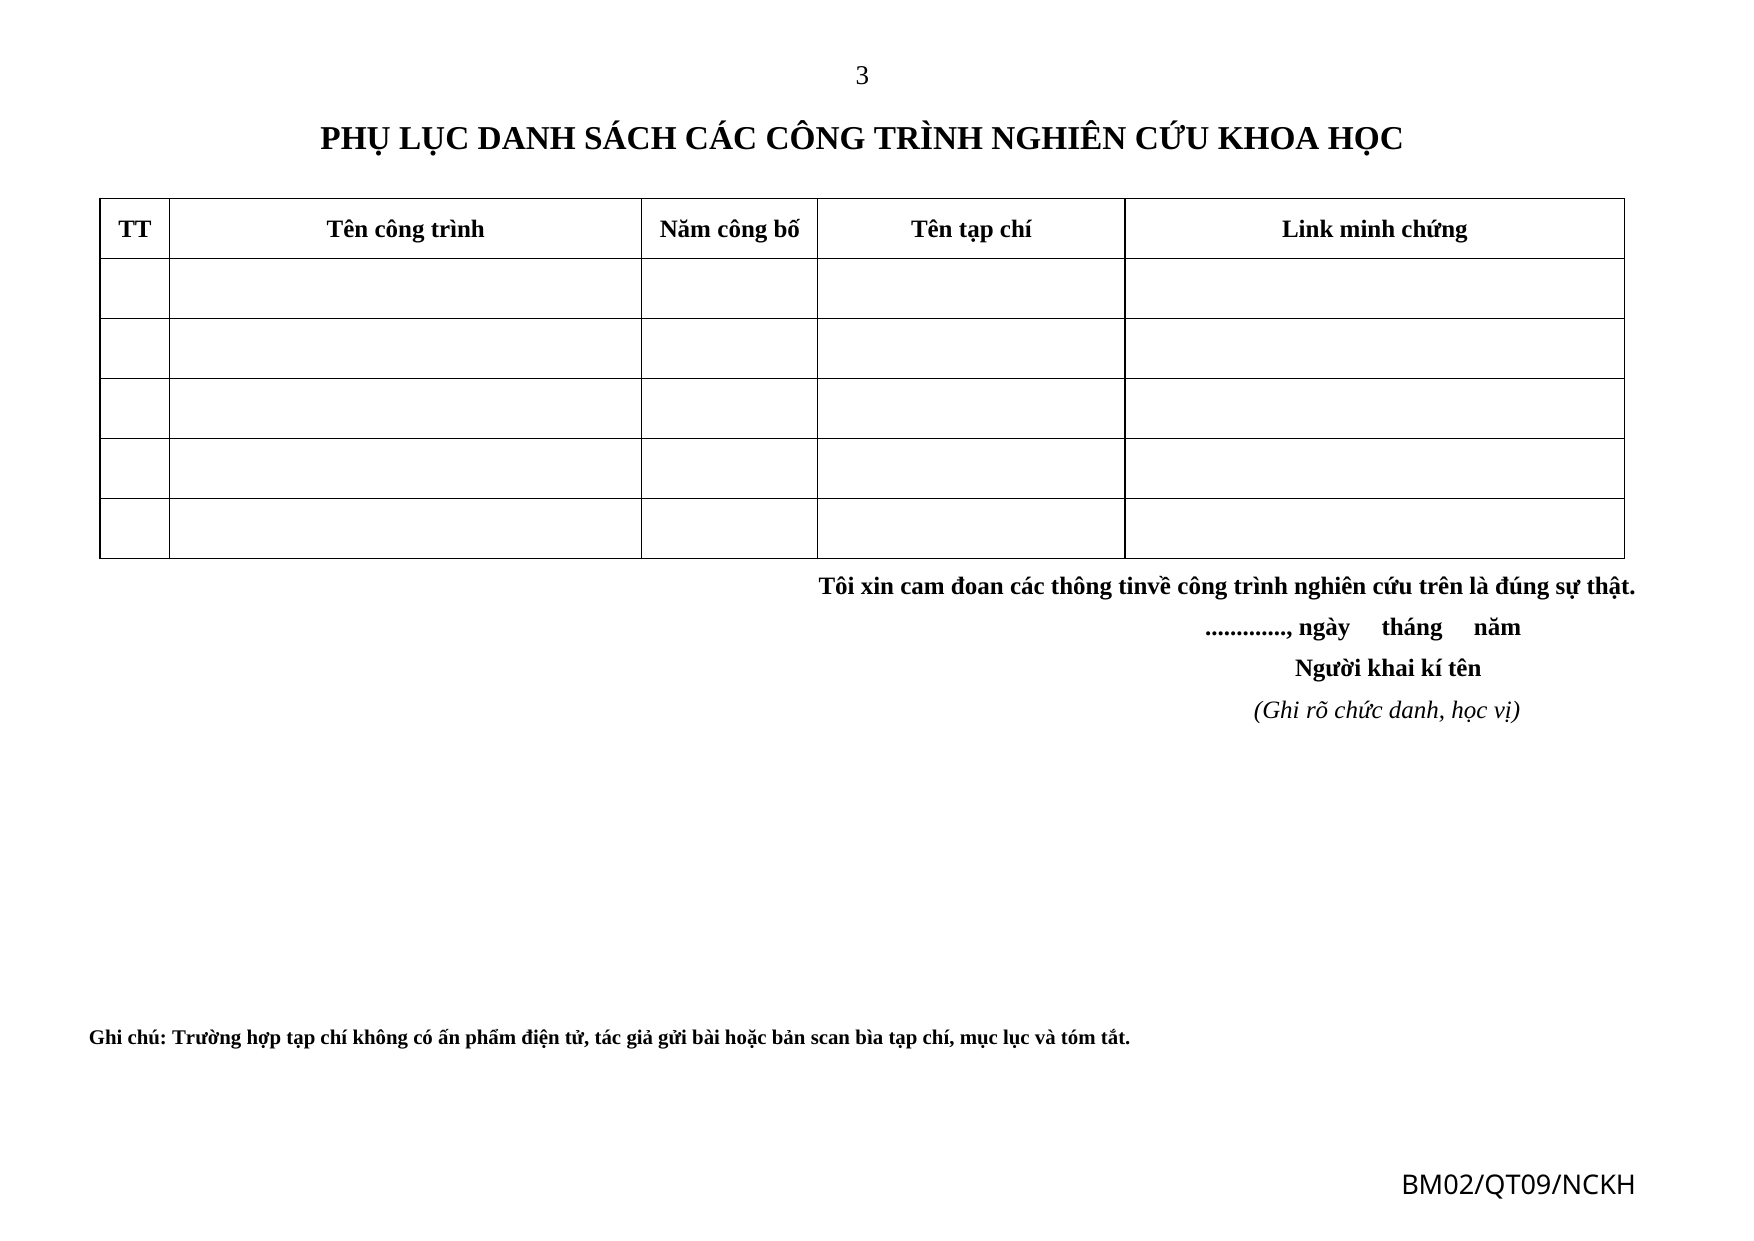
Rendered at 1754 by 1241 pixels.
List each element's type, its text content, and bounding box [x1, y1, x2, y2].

table_cell [818, 259, 1124, 317]
text (Ghi rõ chức danh, học vị) [89, 695, 1636, 723]
table_header Năm công bố [642, 199, 817, 257]
text ............., ngày tháng năm [89, 612, 1636, 641]
table_cell [170, 499, 641, 557]
table_cell [170, 319, 641, 377]
table_cell [642, 259, 817, 317]
table_cell [101, 259, 169, 317]
table_cell [818, 379, 1124, 437]
table_cell [818, 319, 1124, 377]
text Tôi xin cam đoan các thông tinvề công trình nghiên cứu trên là đúng sự thật. [89, 571, 1636, 600]
table_cell [818, 499, 1124, 557]
table_cell [170, 439, 641, 497]
table_cell [170, 259, 641, 317]
table_header Link minh chứng [1126, 199, 1624, 257]
table_cell [1126, 499, 1624, 557]
table_cell [101, 499, 169, 557]
table_cell [1126, 439, 1624, 497]
table_cell [170, 379, 641, 437]
table_cell [101, 319, 169, 377]
table_cell [1126, 259, 1624, 317]
table_cell [642, 319, 817, 377]
table_cell [1126, 379, 1624, 437]
table_cell [1126, 319, 1624, 377]
table_header Tên tạp chí [818, 199, 1124, 257]
table_header Tên công trình [170, 199, 641, 257]
table_header TT [101, 199, 169, 257]
text PHỤ LỤC DANH SÁCH CÁC CÔNG TRÌNH NGHIÊN CỨU KHOA HỌC [89, 118, 1636, 157]
text Ghi chú: Trường hợp tạp chí không có ấn phẩm điện tử, tác giả gửi bài hoặc bản scan bìa tạp chí, mục lục và tóm tắt. [89, 1025, 1636, 1049]
text Người khai kí tên [89, 653, 1636, 682]
table_cell [642, 379, 817, 437]
table_cell [101, 439, 169, 497]
table_cell [818, 439, 1124, 497]
table_cell [642, 499, 817, 557]
table_cell [642, 439, 817, 497]
table_cell [101, 379, 169, 437]
